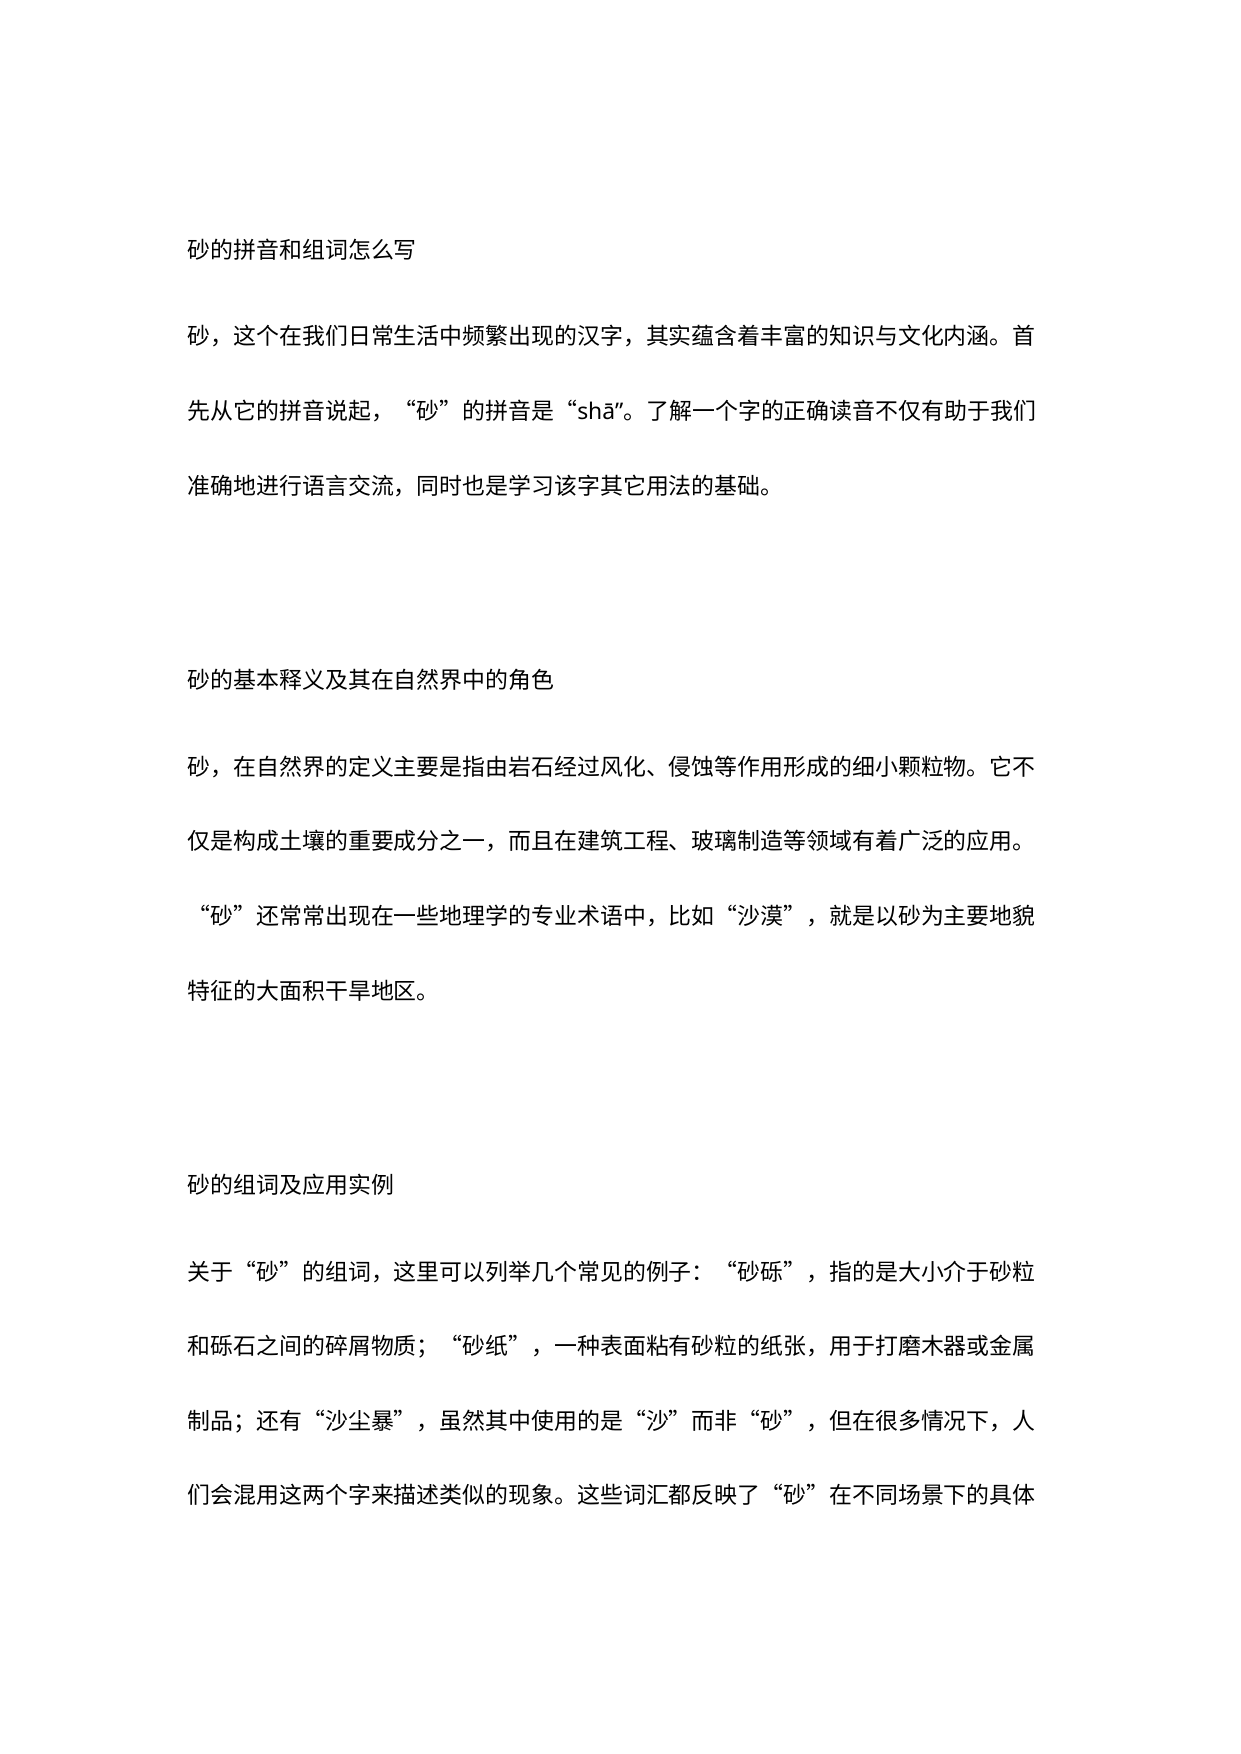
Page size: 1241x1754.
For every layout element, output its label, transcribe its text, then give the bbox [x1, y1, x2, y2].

text 砂的拼音和组词怎么写 [187, 216, 1053, 281]
text 砂的组词及应用实例 [187, 1151, 1053, 1216]
text 砂，在自然界的定义主要是指由岩石经过风化、侵蚀等作用形成的细小颗粒物。它不仅是构成土壤的重要成分之一，而且在建筑工程、玻璃制造等领域有着广泛的应用。“砂”还常常出现在一些地理学的专业术语中，比如“沙漠”，就是以砂为主要地貌特征的大面积干旱地区。 [187, 733, 1053, 1022]
text 砂，这个在我们日常生活中频繁出现的汉字，其实蕴含着丰富的知识与文化内涵。首先从它的拼音说起，“砂”的拼音是“shā”。了解一个字的正确读音不仅有助于我们准确地进行语言交流，同时也是学习该字其它用法的基础。 [187, 302, 1053, 517]
text 砂的基本释义及其在自然界中的角色 [187, 646, 1053, 711]
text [187, 1237, 1053, 1527]
